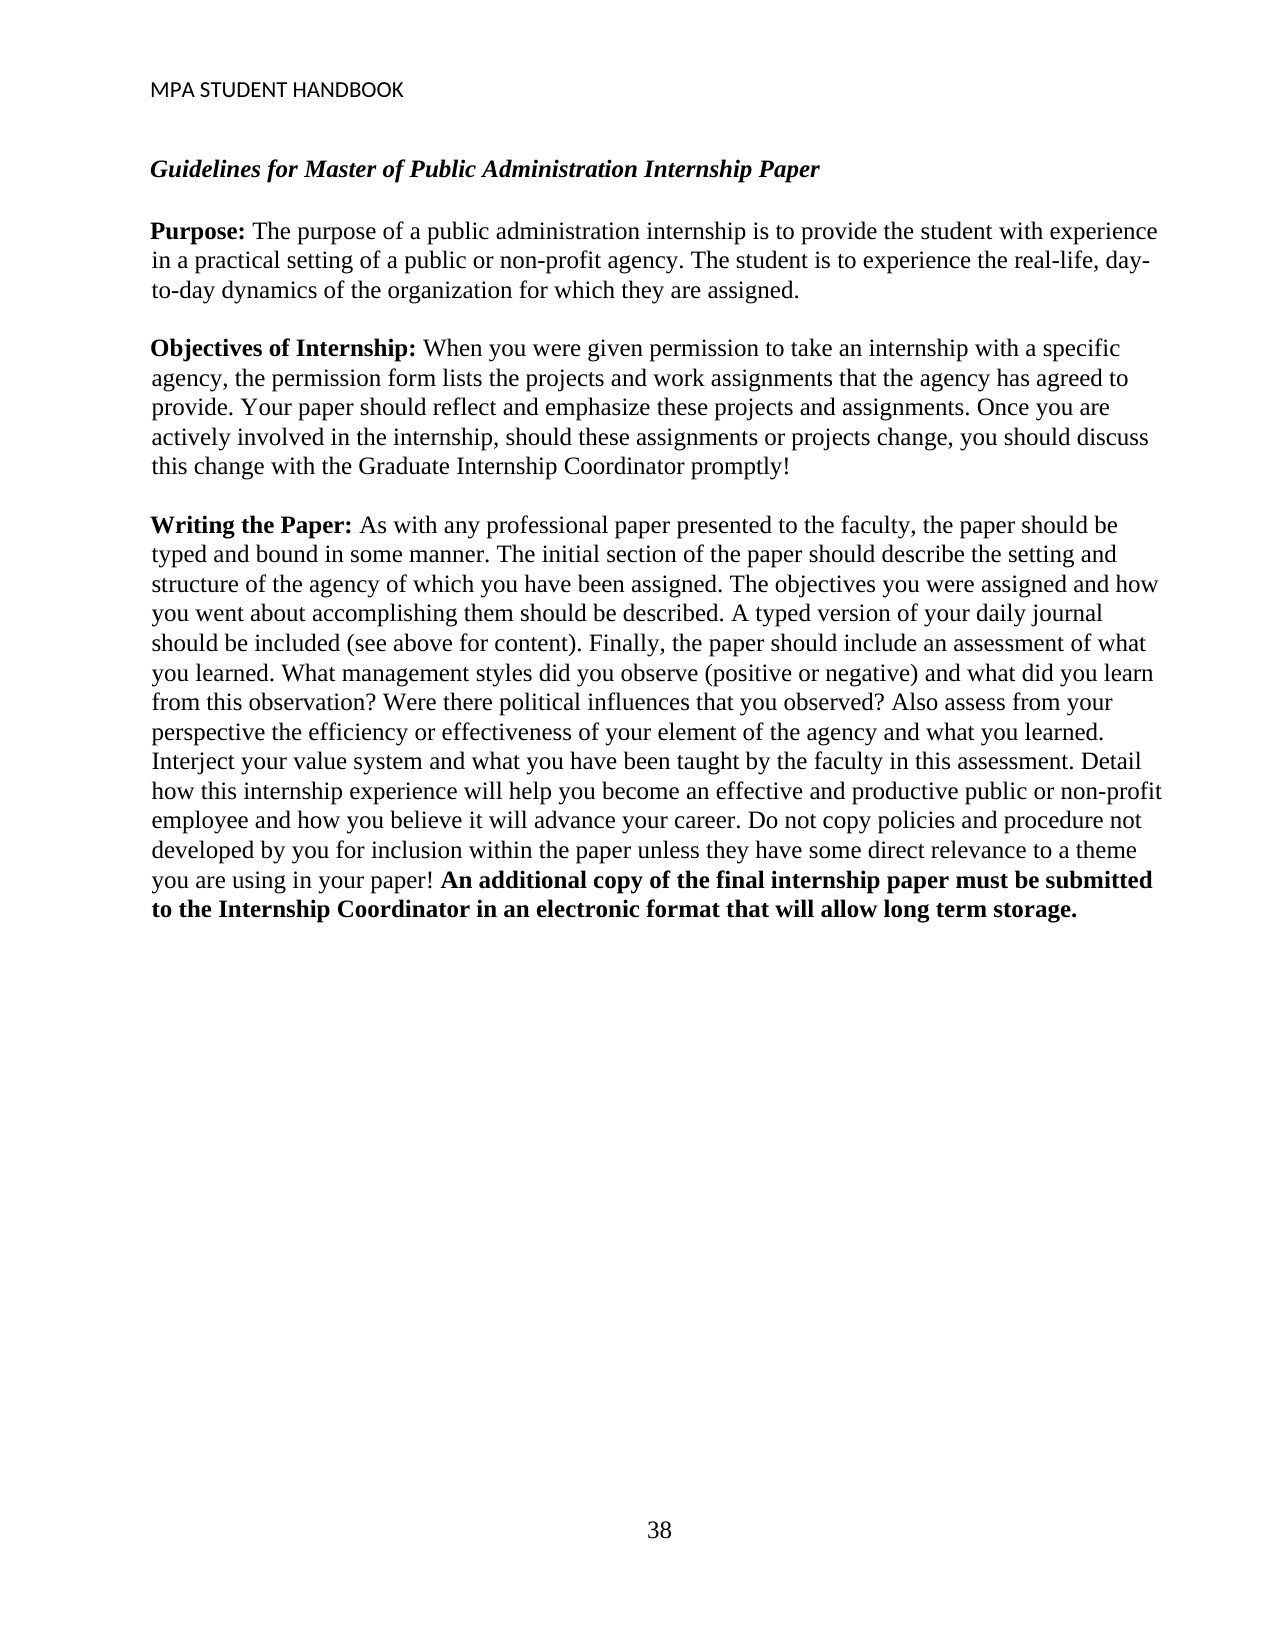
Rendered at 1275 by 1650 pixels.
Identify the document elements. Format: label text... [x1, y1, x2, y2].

text Objectives of Internship: When you were given permission to take an internship with a specific agency, the permission form lists the projects and work assignments that the agency has agreed to provide. Your paper should reflect and emphasize these projects and assignments. Once you are actively involved in the internship, should these assignments or projects change, you should discuss this change with the Graduate Internship Coordinator promptly! [150, 333, 1168, 480]
text Writing the Paper: As with any professional paper presented to the faculty, the paper should be typed and bound in some manner. The initial section of the paper should describe the setting and structure of the agency of which you have been assigned. The objectives you were assigned and how you went about accomplishing them should be described. A typed version of your daily journal should be included (see above for content). Finally, the paper should include an assessment of what you learned. What management styles did you observe (positive or negative) and what did you learn from this observation? Were there political influences that you observed? Also assess from your perspective the efficiency or effectiveness of your element of the agency and what you learned. Interject your value system and what you have been taught by the faculty in this assessment. Detail how this internship experience will help you become an effective and productive public or non-profit employee and how you believe it will advance your career. Do not copy policies and procedure not developed by you for inclusion within the paper unless they have some direct relevance to a theme you are using in your paper! An additional copy of the final internship paper must be submitted to the Internship Coordinator in an electronic format that will allow long term storage. [150, 510, 1168, 923]
text Guidelines for Master of Public Administration Internship Paper [150, 154, 1168, 183]
text Purpose: The purpose of a public administration internship is to provide the student with experience in a practical setting of a public or non-profit agency. The student is to experience the real-life, day-to-day dynamics of the organization for which they are assigned. [150, 216, 1168, 304]
